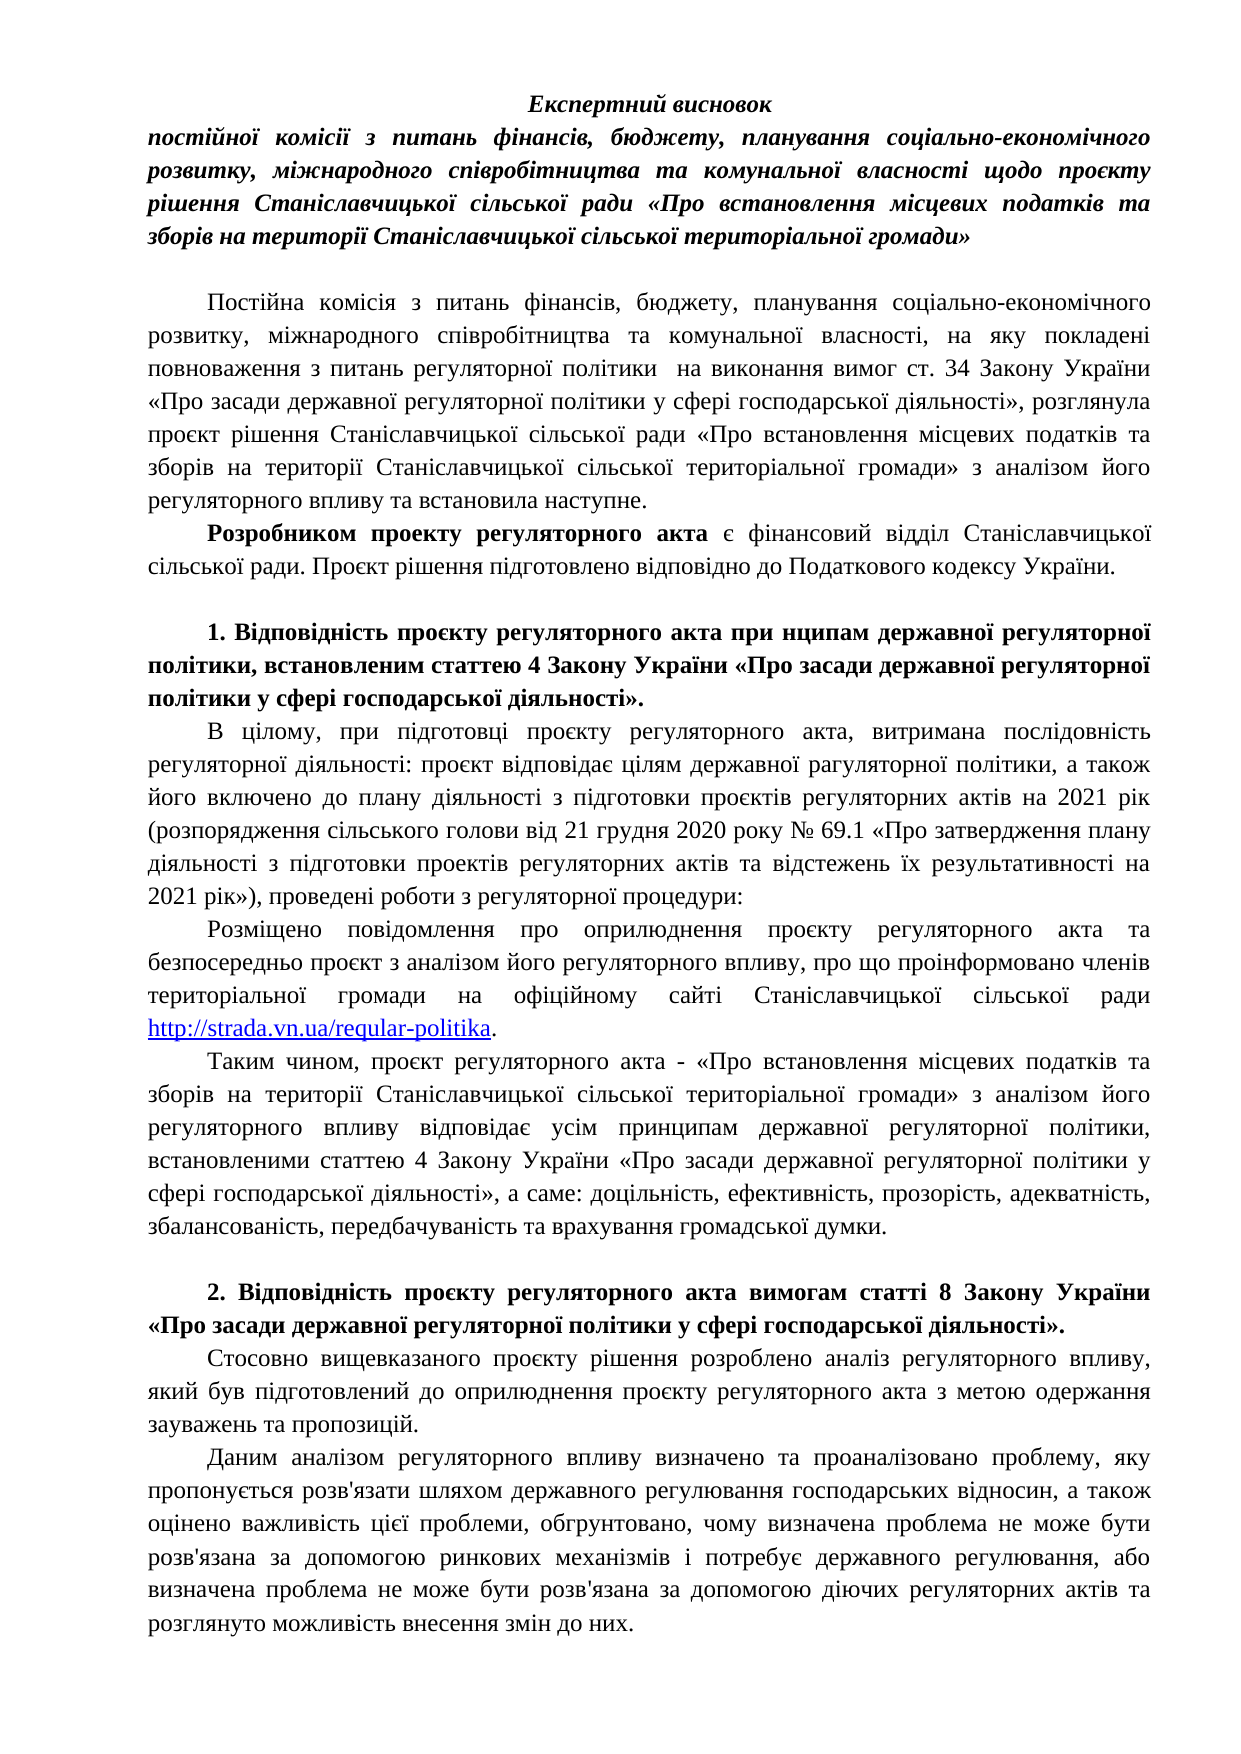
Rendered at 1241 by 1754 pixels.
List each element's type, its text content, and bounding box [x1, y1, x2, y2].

text Розробником проекту регуляторного акта є фінансовий відділ Станіславчицької сільської ради. Проєкт рішення підготовлено відповідно до Податкового кодексу України. [148, 518, 1152, 580]
text В цілому, при підготовці проєкту регуляторного акта, витримана послідовність регуляторної діяльності: проєкт відповідає цілям державної рагуляторної політики, а також його включено до плану діяльності з підготовки проєктів регуляторних актів на 2021 рік (розпорядження сільського голови від 21 грудня 2020 року № 69.1 «Про затвердження плану діяльності з підготовки проектів регуляторних актів та відстежень їх результативності на 2021 рік»), проведені роботи з регуляторної процедури: [148, 716, 1152, 910]
list Таким чином, проєкт регуляторного акта - «Про встановлення місцевих податків та зборів на території Станіславчицької сільської територіальної громади» з аналізом його регуляторного впливу відповідає усім принципам державної регуляторної політики, встановленими статтею 4 Закону України «Про засади державної регуляторної політики у сфері господарської діяльності», а саме: доцільність, ефективність, прозорість, адекватність, збалансованість, передбачуваність та врахування громадської думки. [148, 1046, 1152, 1240]
list Розміщено повідомлення про оприлюднення проєкту регуляторного акта та безпосередньо проєкт з аналізом його регуляторного впливу, про що проінформовано членів територіальної громади на офіційному сайті Станіславчицької сільської ради http://strada.vn.ua/reqular-politika. [148, 914, 1152, 1042]
text Експертний висновок [148, 89, 1152, 117]
list Даним аналізом регуляторного впливу визначено та проаналізовано проблему, яку пропонується розв'язати шляхом державного регулювання господарських відносин, а також оцінено важливість цієї проблеми, обгрунтовано, чому визначена проблема не може бути розв'язана за допомогою ринкових механізмів і потребує державного регулювання, або визначена проблема не може бути розв'язана за допомогою діючих регуляторних актів та розглянуто можливість внесення змін до них. [148, 1442, 1152, 1636]
text Постійна комісія з питань фінансів, бюджету, планування соціально-економічного розвитку, міжнародного співробітництва та комунальної власності, на яку покладені повноваження з питань регуляторної політики на виконання вимог ст. 34 Закону України «Про засади державної регуляторної політики у сфері господарської діяльності», розглянула проєкт рішення Станіславчицької сільської ради «Про встановлення місцевих податків та зборів на території Станіславчицької сільської територіальної громади» з аналізом його регуляторного впливу та встановила наступне. [148, 287, 1152, 514]
list 2. Відповідність проєкту регуляторного акта вимогам статті 8 Закону України «Про засади державної регуляторної політики у сфері господарської діяльності». [148, 1277, 1152, 1339]
list Стосовно вищевказаного проєкту рішення розроблено аналіз регуляторного впливу, який був підготовлений до оприлюднення проєкту регуляторного акта з метою одержання зауважень та пропозицій. [148, 1343, 1152, 1438]
list 1. Відповідність проєкту регуляторного акта при нципам державної регуляторної політики, встановленим статтею 4 Закону України «Про засади державної регуляторної політики у сфері господарської діяльності». [148, 617, 1152, 712]
text постійної комісії з питань фінансів, бюджету, планування соціально-економічного розвитку, міжнародного співробітництва та комунальної власності щодо проєкту рішення Станіславчицької сільської ради «Про встановлення місцевих податків та зборів на території Станіславчицької сільської територіальної громади» [148, 122, 1152, 249]
